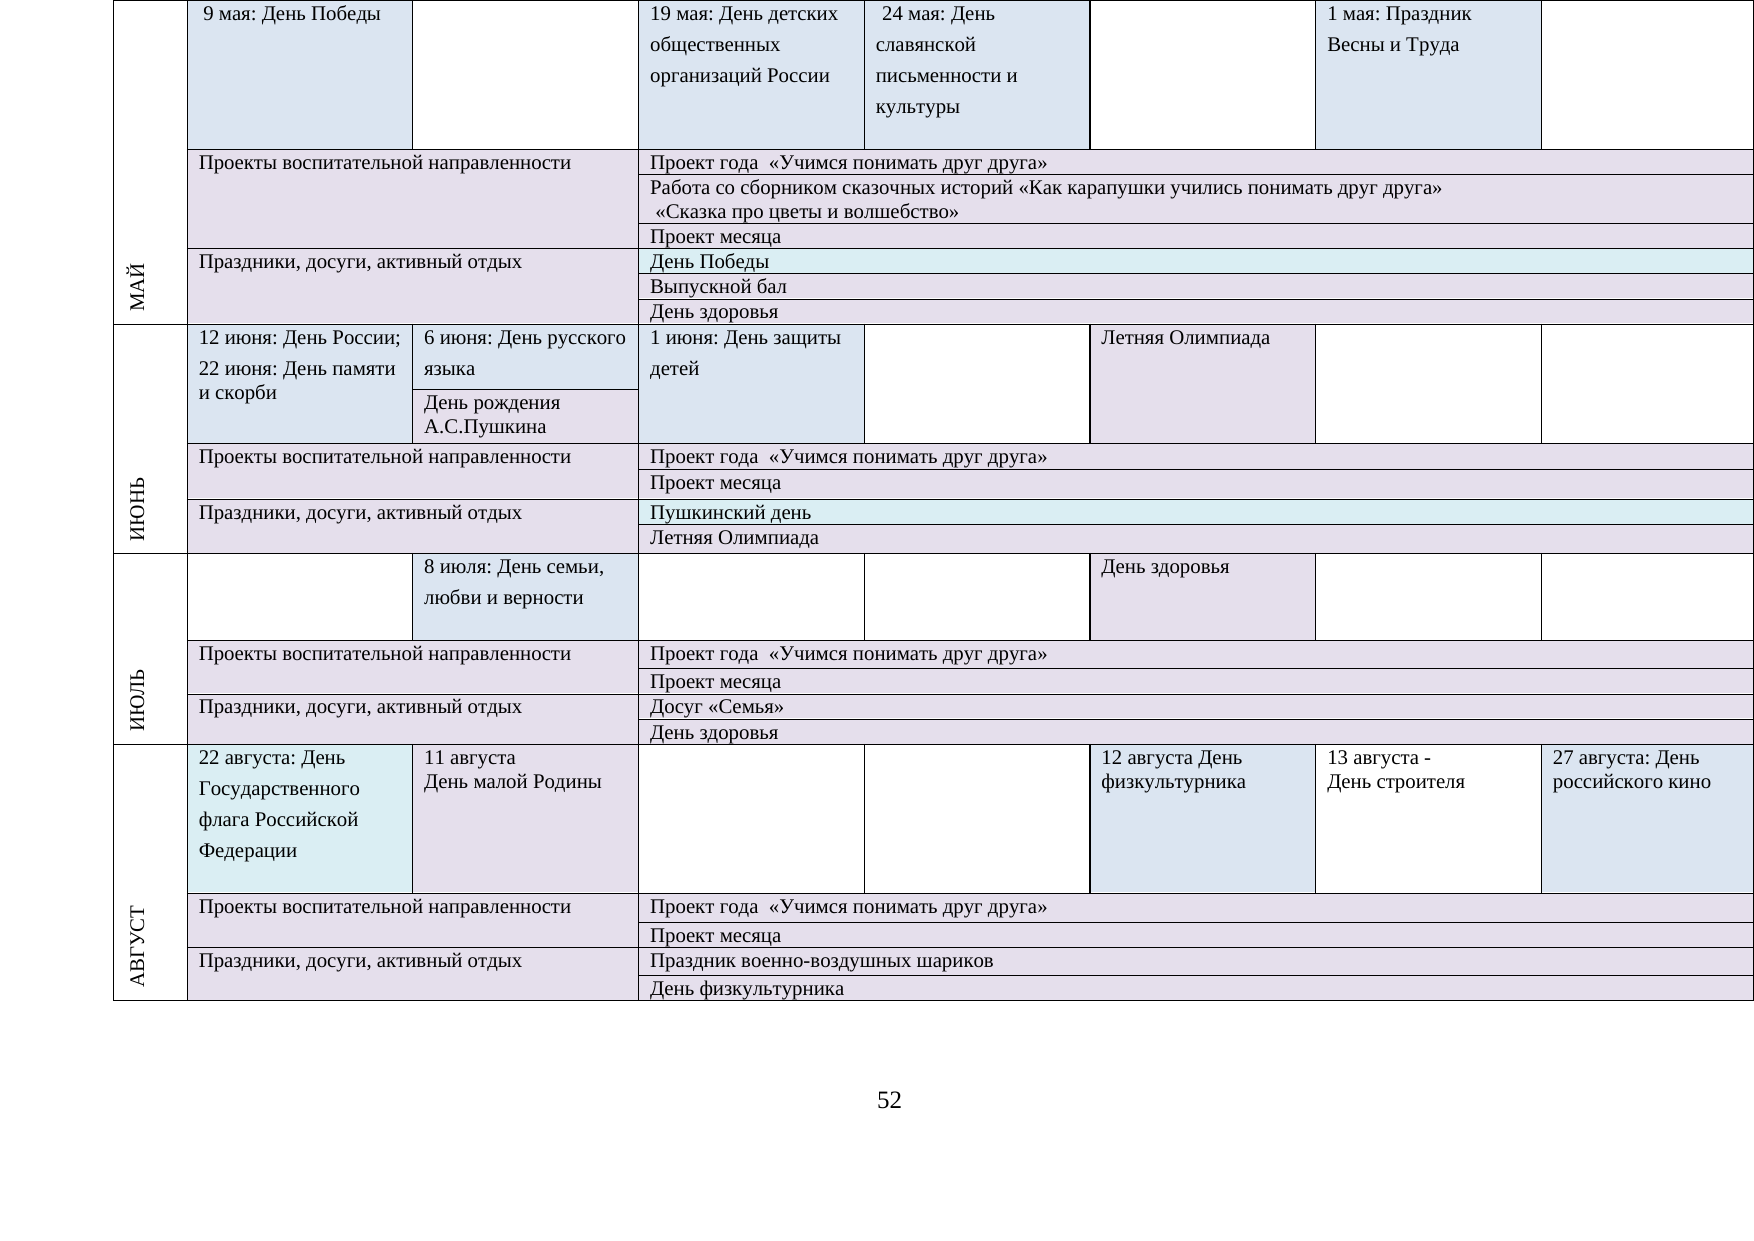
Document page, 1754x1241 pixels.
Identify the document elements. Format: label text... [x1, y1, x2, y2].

table_cell 19 мая: День детских общественных организаций России [639, 1, 864, 149]
table_cell 13 августа - День строителя [1316, 745, 1541, 892]
table_cell [1316, 554, 1541, 640]
table_cell Проекты воспитательной направленности [188, 641, 638, 693]
table_cell [639, 554, 864, 640]
table_cell Проект месяца [639, 224, 1753, 248]
table_cell [1316, 325, 1541, 443]
table_cell ИЮЛЬ [114, 554, 187, 744]
table_cell 24 мая: День славянской письменности и культуры [865, 1, 1089, 149]
table_cell Проект месяца [639, 669, 1753, 693]
table_cell 11 августа День малой Родины [413, 745, 638, 892]
table_cell Летняя Олимпиада [1091, 325, 1315, 443]
table_cell Пушкинский день [639, 500, 1753, 524]
table_cell Проект года «Учимся понимать друг друга» [639, 894, 1753, 922]
table_cell 9 мая: День Победы [188, 1, 412, 149]
table_cell Проект месяца [639, 923, 1753, 947]
table_cell Праздники, досуги, активный отдых [188, 249, 638, 323]
table_cell 1 июня: День защиты детей [639, 325, 864, 443]
table_cell Досуг «Семья» [639, 695, 1753, 718]
table_cell [865, 554, 1089, 640]
table_cell День здоровья [639, 300, 1753, 323]
table_cell [188, 554, 412, 640]
table_cell 27 августа: День российского кино [1542, 745, 1753, 892]
table_cell День здоровья [639, 720, 1753, 744]
table_cell ИЮНЬ [114, 325, 187, 553]
table_cell День здоровья [1091, 554, 1315, 640]
table_cell Праздники, досуги, активный отдых [188, 500, 638, 553]
table_cell [865, 745, 1089, 892]
table_cell Праздники, досуги, активный отдых [188, 695, 638, 744]
table_cell 12 августа День физкультурника [1091, 745, 1315, 892]
table_cell 22 августа: День Государственного флага Российской Федерации [188, 745, 412, 892]
table_cell АВГУСТ [114, 745, 187, 1000]
table_cell Проект года «Учимся понимать друг друга» [639, 444, 1753, 469]
table_cell [1542, 325, 1753, 443]
table_cell Проекты воспитательной направленности [188, 894, 638, 947]
table_cell [1542, 1, 1753, 149]
table_cell Праздники, досуги, активный отдых [188, 948, 638, 1000]
table_cell Летняя Олимпиада [639, 525, 1753, 553]
table_cell День рождения А.С.Пушкина [413, 390, 638, 443]
table_cell Проект месяца [639, 470, 1753, 498]
table_cell Праздник военно-воздушных шариков [639, 948, 1753, 975]
table_cell Проект года «Учимся понимать друг друга» [639, 641, 1753, 668]
table_cell 8 июля: День семьи, любви и верности [413, 554, 638, 640]
table_cell [413, 1, 638, 149]
table_cell Проекты воспитательной направленности [188, 150, 638, 248]
table_cell [1542, 554, 1753, 640]
table_cell [1091, 1, 1315, 149]
table_cell МАЙ [114, 1, 187, 323]
table_cell [865, 325, 1089, 443]
table_cell 12 июня: День России; 22 июня: День памяти и скорби [188, 325, 412, 443]
table_cell Работа со сборником сказочных историй «Как карапушки учились понимать друг друга» «Сказка про цветы и волшебство» [639, 175, 1753, 223]
table_cell День Победы [639, 249, 1753, 273]
table_cell 6 июня: День русского языка [413, 325, 638, 389]
table_cell День физкультурника [639, 976, 1753, 1000]
table_cell 1 мая: Праздник Весны и Труда [1316, 1, 1541, 149]
table_cell Выпускной бал [639, 274, 1753, 298]
table_cell Проекты воспитательной направленности [188, 444, 638, 498]
table_cell Проект года «Учимся понимать друг друга» [639, 150, 1753, 174]
table_cell [639, 745, 864, 892]
